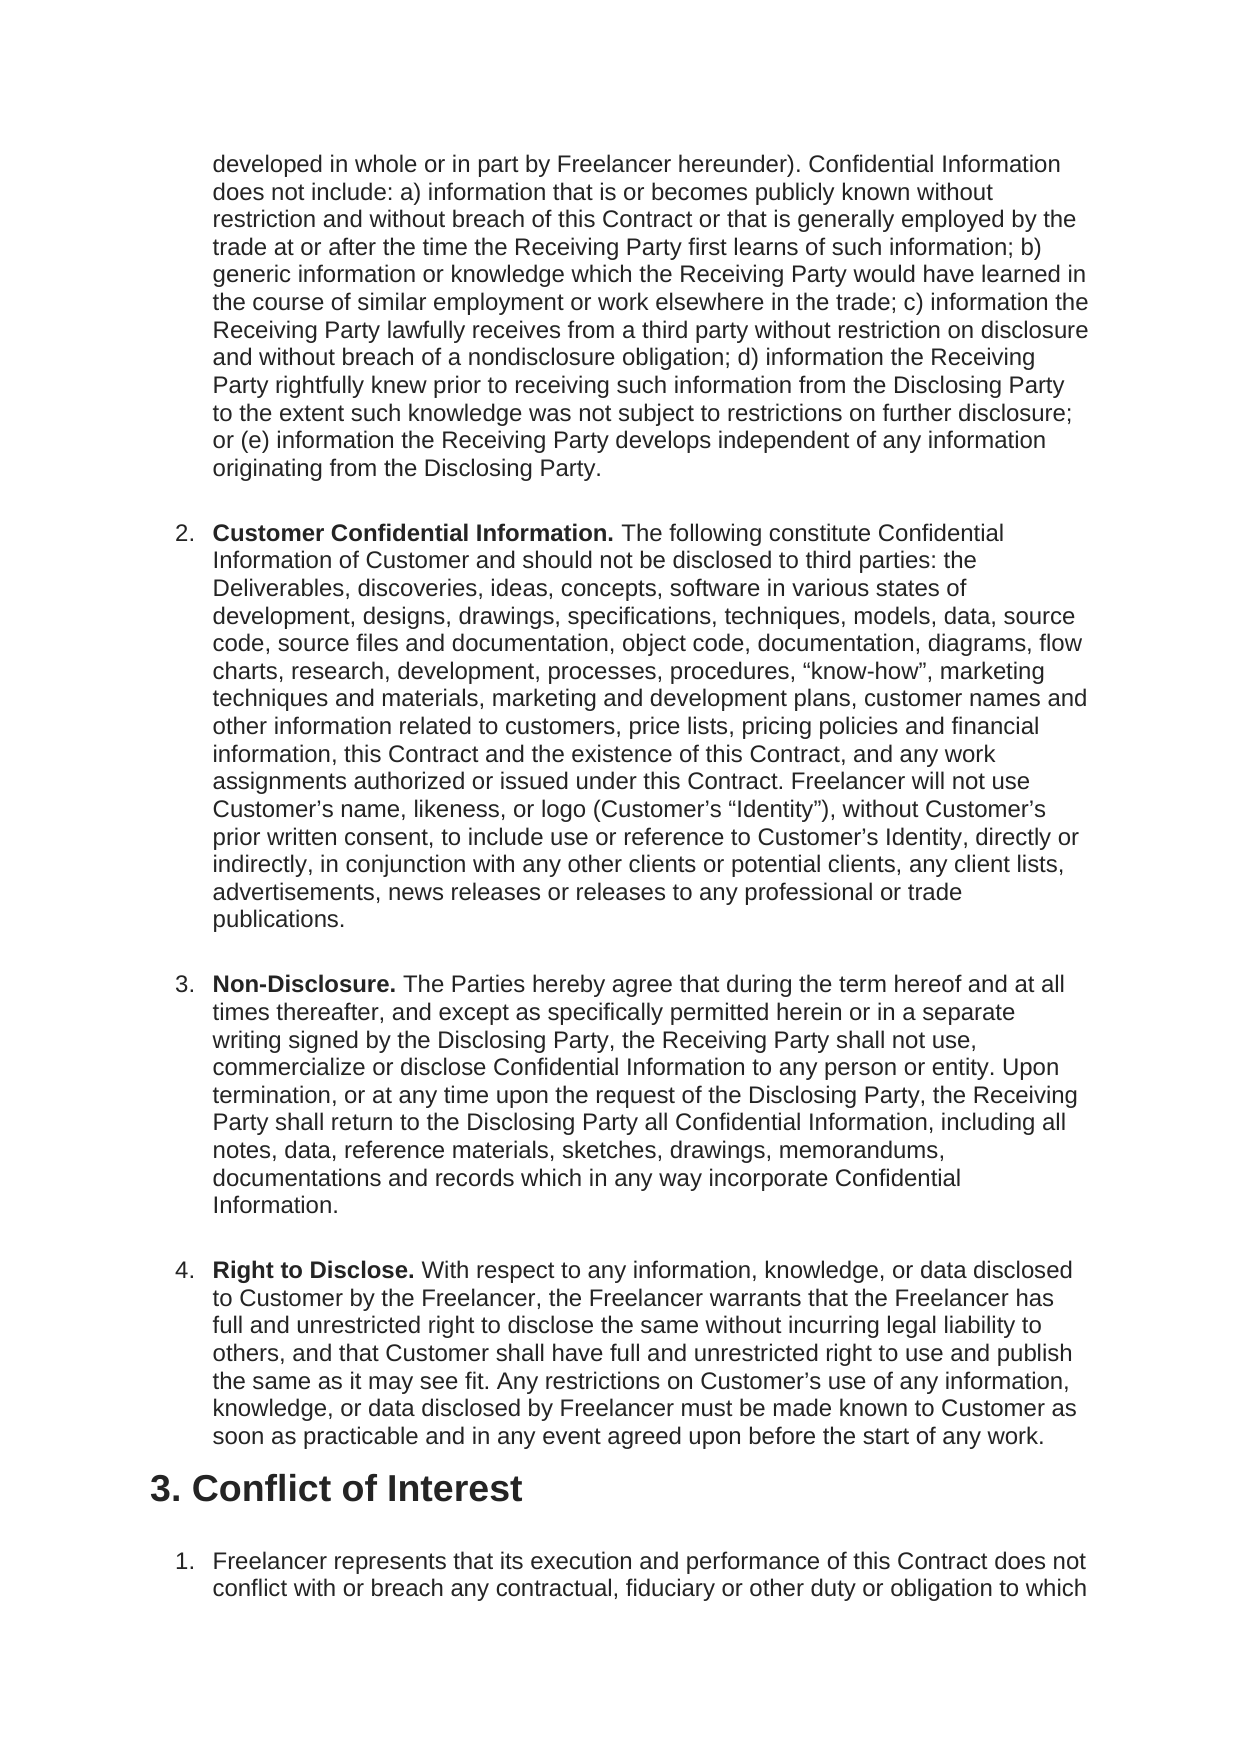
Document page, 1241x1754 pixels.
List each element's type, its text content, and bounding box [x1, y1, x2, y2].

list Right to Disclose. With respect to any information, knowledge, or data disclosed to Customer by the Freelancer, the Freelancer warrants that the Freelancer has full and unrestricted right to disclose the same without incurring legal liability to others, and that Customer shall have full and unrestricted right to use and publish the same as it may see fit. Any restrictions on Customer’s use of any information, knowledge, or data disclosed by Freelancer must be made known to Customer as soon as practicable and in any event agreed upon before the start of any work. [175, 1256, 1090, 1449]
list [175, 150, 1090, 481]
text 3. Conflict of Interest [150, 1466, 1090, 1509]
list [175, 1547, 1090, 1602]
list Customer Confidential Information. The following constitute Confidential Information of Customer and should not be disclosed to third parties: the Deliverables, discoveries, ideas, concepts, software in various states of development, designs, drawings, specifications, techniques, models, data, source code, source files and documentation, object code, documentation, diagrams, flow charts, research, development, processes, procedures, “know-how”, marketing techniques and materials, marketing and development plans, customer names and other information related to customers, price lists, pricing policies and financial information, this Contract and the existence of this Contract, and any work assignments authorized or issued under this Contract. Freelancer will not use Customer’s name, likeness, or logo (Customer’s “Identity”), without Customer’s prior written consent, to include use or reference to Customer’s Identity, directly or indirectly, in conjunction with any other clients or potential clients, any client lists, advertisements, news releases or releases to any professional or trade publications. [175, 519, 1090, 933]
list Non-Disclosure. The Parties hereby agree that during the term hereof and at all times thereafter, and except as specifically permitted herein or in a separate writing signed by the Disclosing Party, the Receiving Party shall not use, commercialize or disclose Confidential Information to any person or entity. Upon termination, or at any time upon the request of the Disclosing Party, the Receiving Party shall return to the Disclosing Party all Confidential Information, including all notes, data, reference materials, sketches, drawings, memorandums, documentations and records which in any way incorporate Confidential Information. [175, 970, 1090, 1219]
